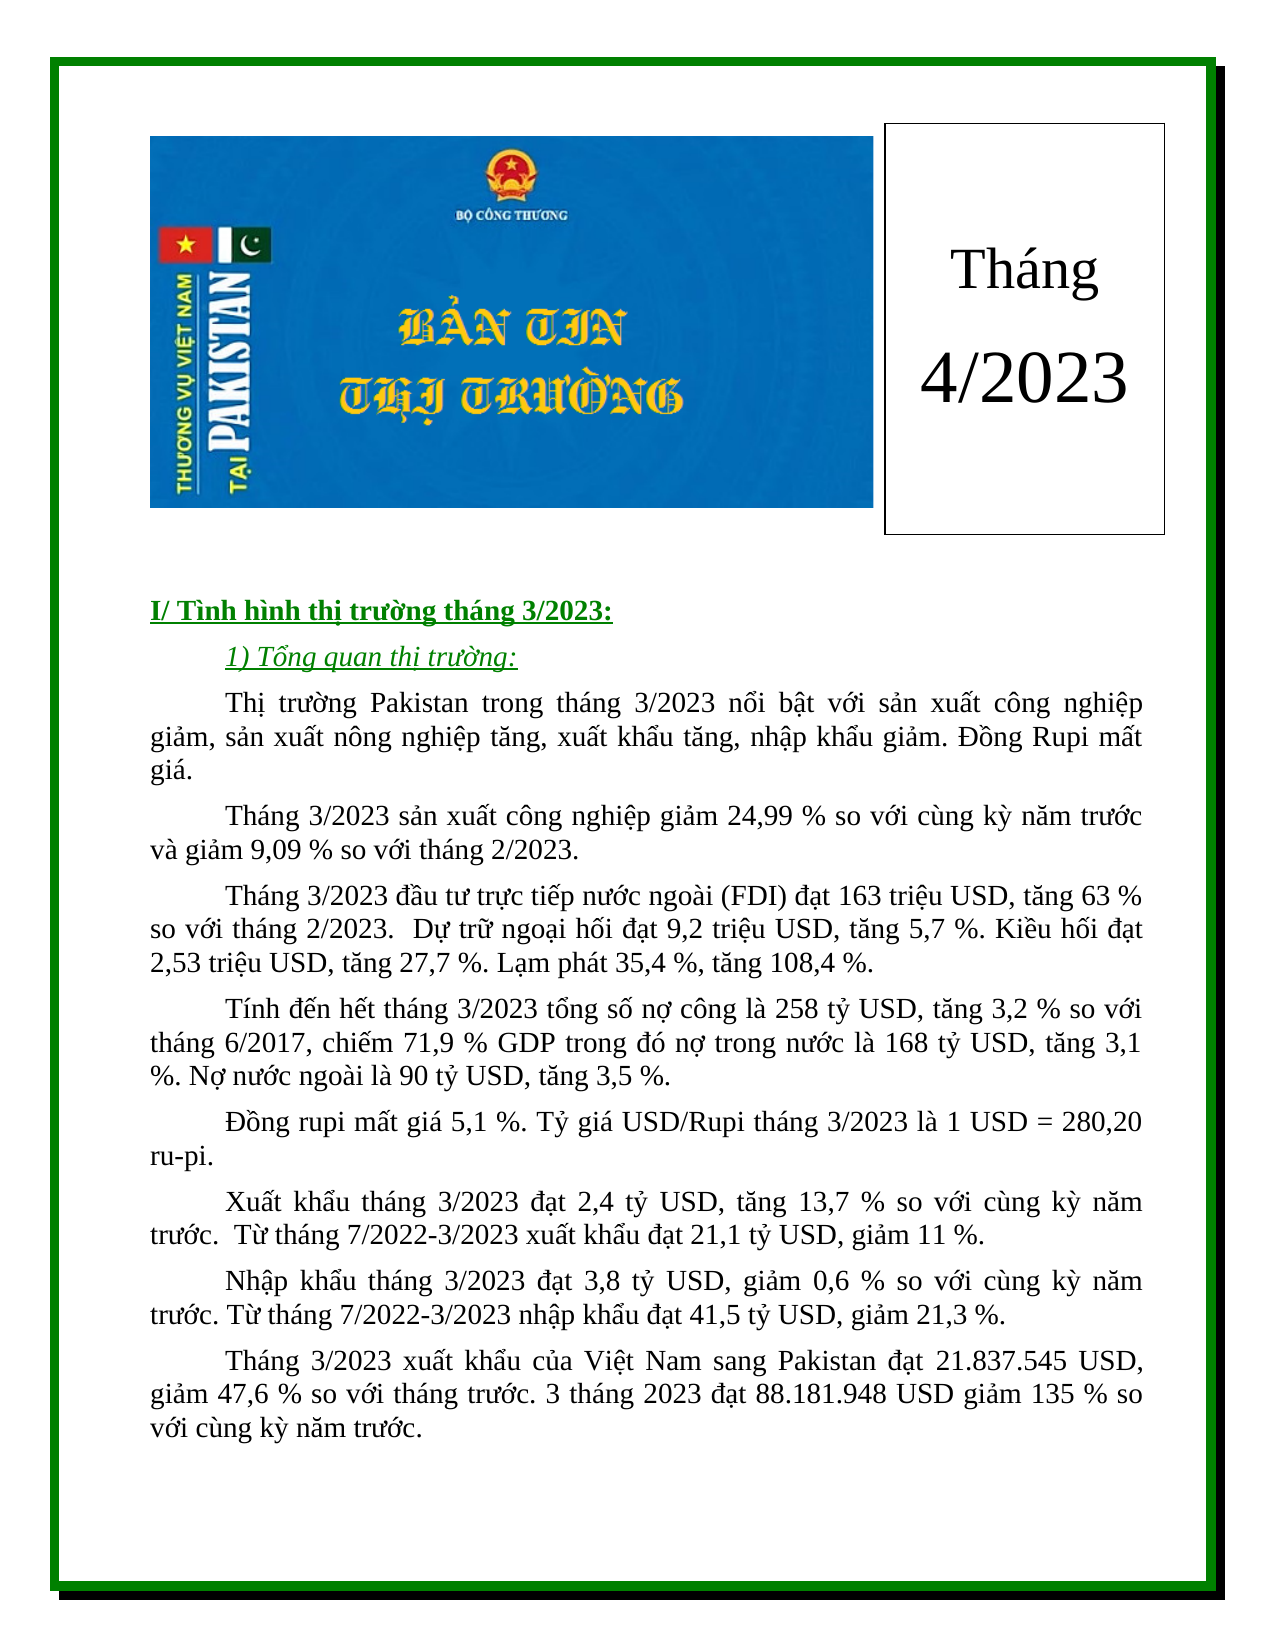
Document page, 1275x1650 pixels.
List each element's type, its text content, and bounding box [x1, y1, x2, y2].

text Tháng 3/2023 xuất khẩu của Việt Nam sang Pakistan đạt 21.837.545 USD, giảm 47,6 % so với tháng trước. 3 tháng 2023 đạt 88.181.948 USD giảm 135 % so với cùng kỳ năm trước. [150, 1343, 1144, 1444]
text Tháng 3/2023 đầu tư trực tiếp nước ngoài (FDI) đạt 163 triệu USD, tăng 63 % so với tháng 2/2023. Dự trữ ngoại hối đạt 9,2 triệu USD, tăng 5,7 %. Kiều hối đạt 2,53 triệu USD, tăng 27,7 %. Lạm phát 35,4 %, tăng 108,4 %. [150, 878, 1144, 979]
text Đồng rupi mất giá 5,1 %. Tỷ giá USD/Rupi tháng 3/2023 là 1 USD = 280,20 ru-pi. [150, 1104, 1144, 1171]
picture [150, 136, 874, 508]
table_header [139, 123, 884, 534]
text I/ Tình hình thị trường tháng 3/2023: [150, 593, 1144, 627]
table_header Tháng 4/2023 [886, 124, 1164, 534]
text Tháng 3/2023 sản xuất công nghiệp giảm 24,99 % so với cùng kỳ năm trước và giảm 9,09 % so với tháng 2/2023. [150, 798, 1144, 866]
text Tính đến hết tháng 3/2023 tổng số nợ công là 258 tỷ USD, tăng 3,2 % so với tháng 6/2017, chiếm 71,9 % GDP trong đó nợ trong nước là 168 tỷ USD, tăng 3,1 %. Nợ nước ngoài là 90 tỷ USD, tăng 3,5 %. [150, 991, 1144, 1092]
text Thị trường Pakistan trong tháng 3/2023 nổi bật với sản xuất công nghiệp giảm, sản xuất nông nghiệp tăng, xuất khẩu tăng, nhập khẩu giảm. Đồng Rupi mất giá. [150, 685, 1144, 786]
text Xuất khẩu tháng 3/2023 đạt 2,4 tỷ USD, tăng 13,7 % so với cùng kỳ năm trước. Từ tháng 7/2022-3/2023 xuất khẩu đạt 21,1 tỷ USD, giảm 11 %. [150, 1184, 1144, 1251]
text 1) Tổng quan thị trường: [150, 639, 1144, 673]
text Nhập khẩu tháng 3/2023 đạt 3,8 tỷ USD, giảm 0,6 % so với cùng kỳ năm trước. Từ tháng 7/2022-3/2023 nhập khẩu đạt 41,5 tỷ USD, giảm 21,3 %. [150, 1263, 1144, 1331]
